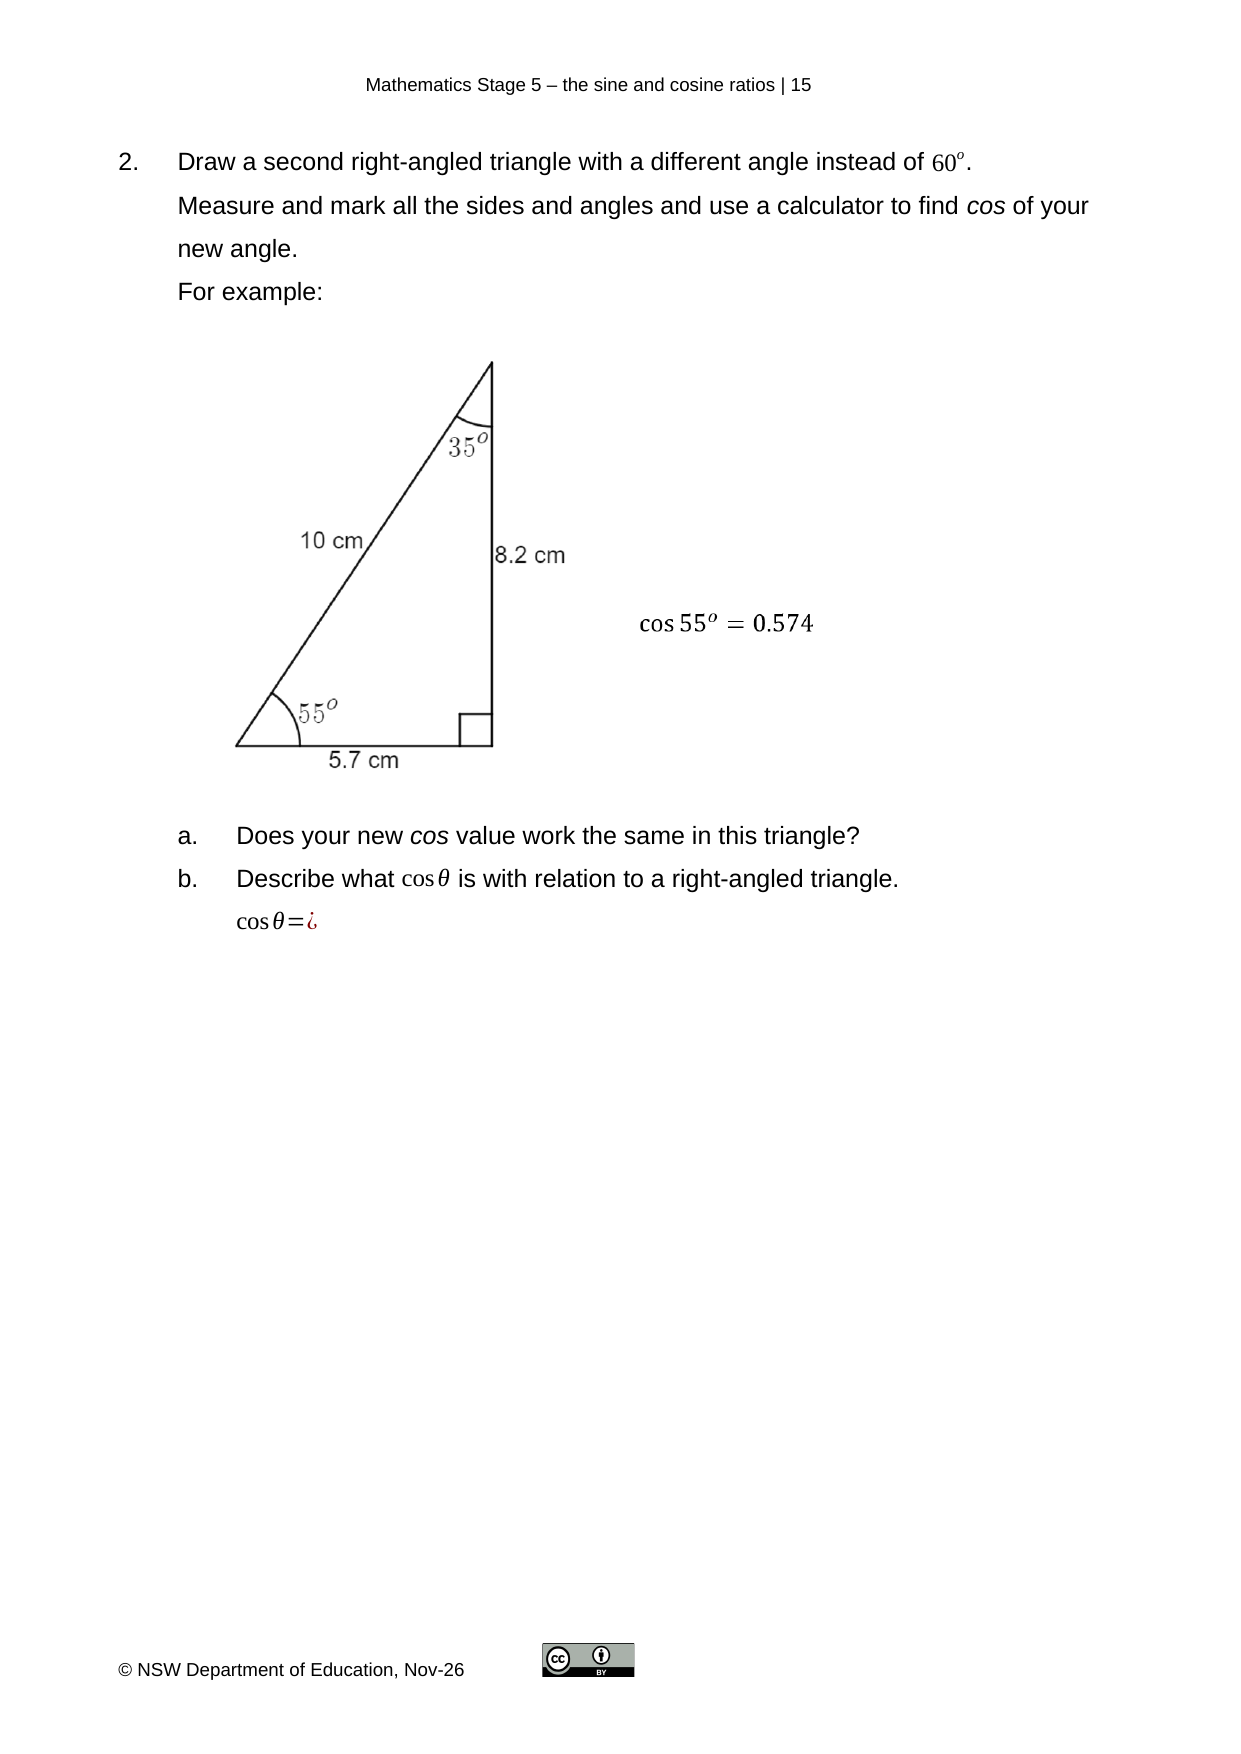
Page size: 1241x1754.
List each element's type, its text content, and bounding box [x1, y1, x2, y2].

list For example: [177, 277, 1122, 306]
picture [542, 1643, 635, 1677]
list Draw a second right-angled triangle with a different angle instead of . [118, 145, 1122, 177]
picture [222, 345, 825, 782]
list Describe what is with relation to a right-angled triangle. [177, 864, 1122, 893]
list Measure and mark all the sides and angles and use a calculator to find cos of your new angle. [177, 191, 1122, 263]
list Does your new cos value work the same in this triangle? [177, 821, 1122, 850]
